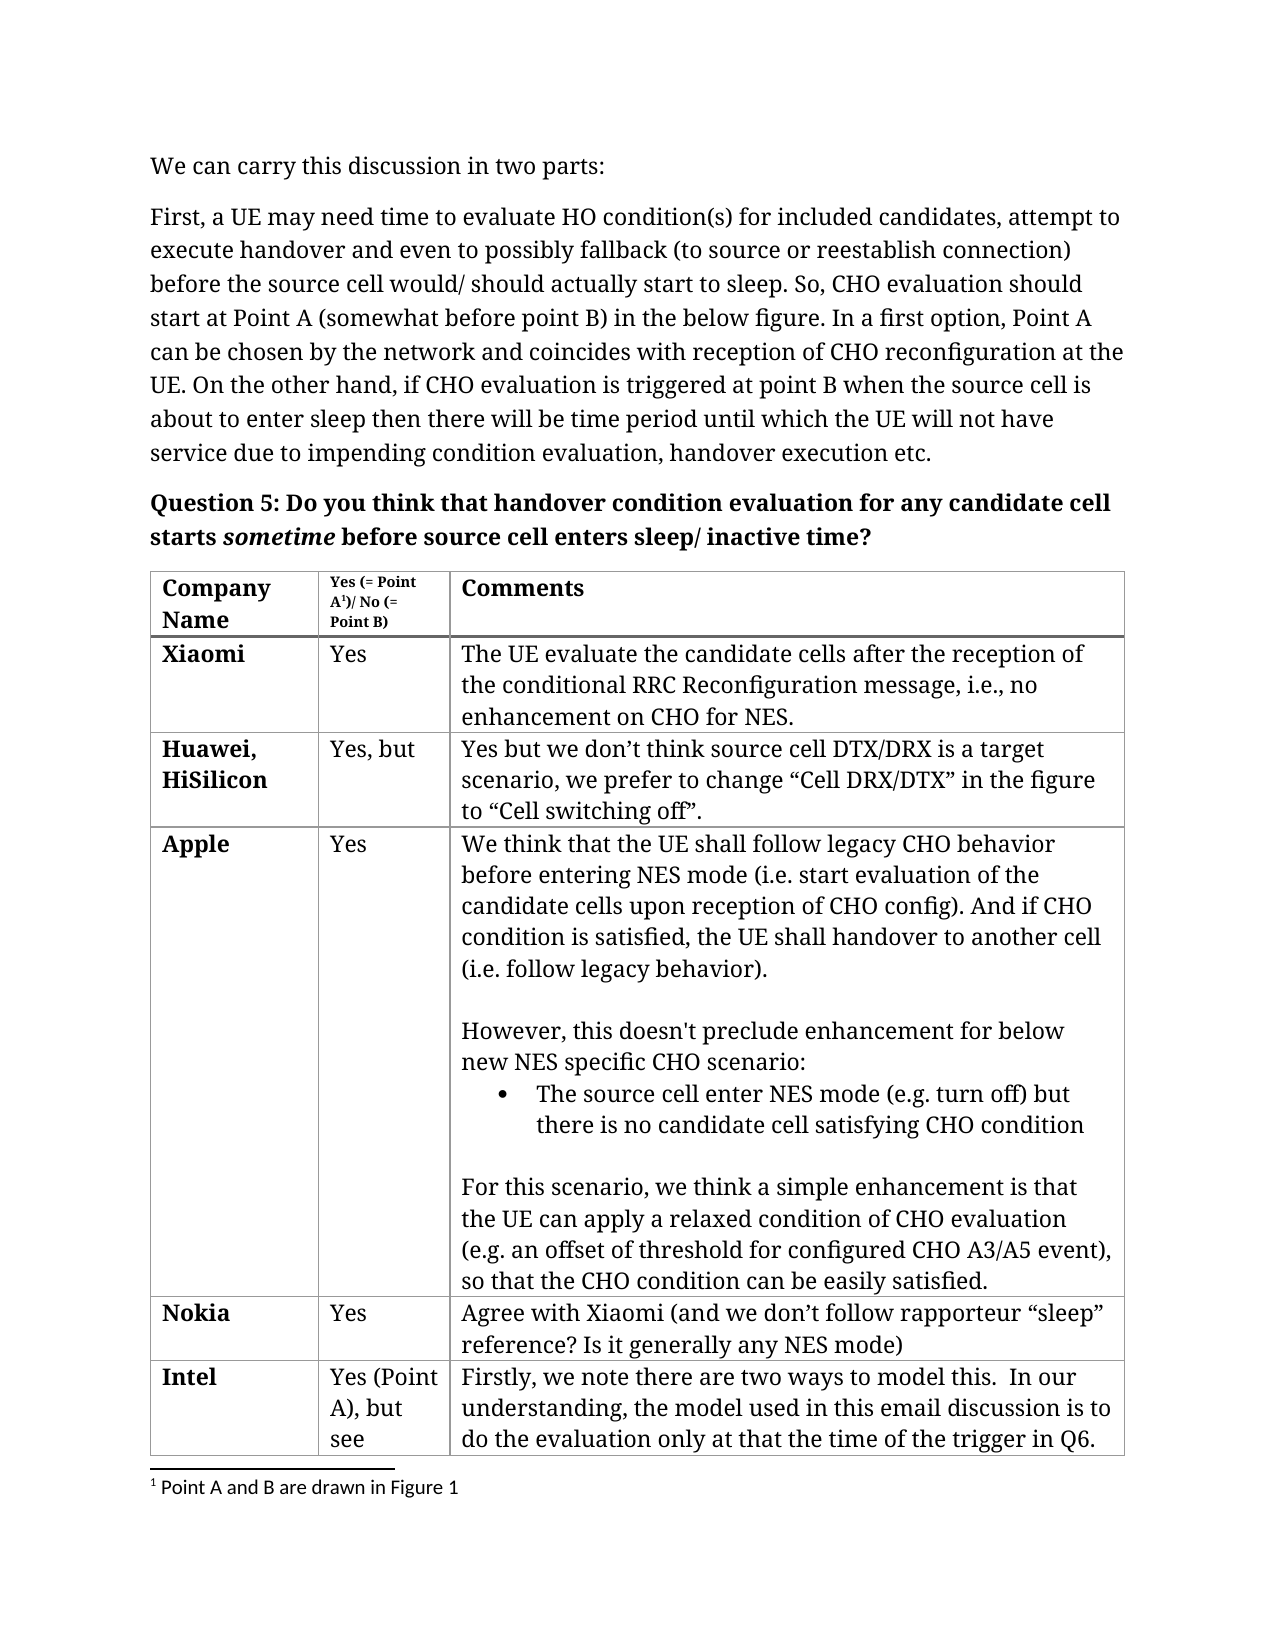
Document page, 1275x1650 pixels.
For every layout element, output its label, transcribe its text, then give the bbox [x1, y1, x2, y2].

table_header Comments [451, 572, 1124, 635]
table_cell Yes [319, 638, 449, 732]
table_cell The UE evaluate the candidate cells after the reception of the conditional RRC Reconfiguration message, i.e., no enhancement on CHO for NES. [451, 638, 1124, 732]
text Question 5: Do you think that handover condition evaluation for any candidate cell starts sometime before source cell enters sleep/ inactive time? [150, 487, 1125, 552]
table_cell Intel [151, 1361, 318, 1454]
text We can carry this discussion in two parts: [150, 150, 1125, 181]
table_cell Agree with Xiaomi (and we don’t follow rapporteur “sleep” reference? Is it generally any NES mode) [451, 1297, 1124, 1360]
table_cell Yes but we don’t think source cell DTX/DRX is a target scenario, we prefer to change “Cell DRX/DTX” in the figure to “Cell switching off”. [451, 733, 1124, 826]
table_cell Xiaomi [151, 638, 318, 732]
table_cell Huawei, HiSilicon [151, 733, 318, 826]
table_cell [319, 1361, 449, 1454]
table_cell Yes [319, 1297, 449, 1360]
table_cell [451, 1361, 1124, 1454]
table_cell Yes [319, 828, 449, 1296]
text First, a UE may need time to evaluate HO condition(s) for included candidates, attempt to execute handover and even to possibly fallback (to source or reestablish connection) before the source cell would/ should actually start to sleep. So, CHO evaluation should start at Point A (somewhat before point B) in the below figure. In a first option, Point A can be chosen by the network and coincides with reception of CHO reconfiguration at the UE. On the other hand, if CHO evaluation is triggered at point B when the source cell is about to enter sleep then there will be time period until which the UE will not have service due to impending condition evaluation, handover execution etc. [150, 200, 1125, 468]
table_header Company Name [151, 572, 318, 635]
table_cell We think that the UE shall follow legacy CHO behavior before entering NES mode (i.e. start evaluation of the candidate cells upon reception of CHO config). And if CHO condition is satisfied, the UE shall handover to another cell (i.e. follow legacy behavior). However, this doesn't preclude enhancement for below new NES specific CHO scenario: The source cell enter NES mode (e.g. turn off) but there is no candidate cell satisfying CHO condition For this scenario, we think a simple enhancement is that the UE can apply a relaxed condition of CHO evaluation (e.g. an offset of threshold for configured CHO A3/A5 event), so that the CHO condition can be easily satisfied. [451, 828, 1124, 1296]
table_cell Yes, but [319, 733, 449, 826]
table_cell Nokia [151, 1297, 318, 1360]
table_cell Apple [151, 828, 318, 1296]
table_header Yes (= Point A)/ No (= Point B) [319, 572, 449, 635]
